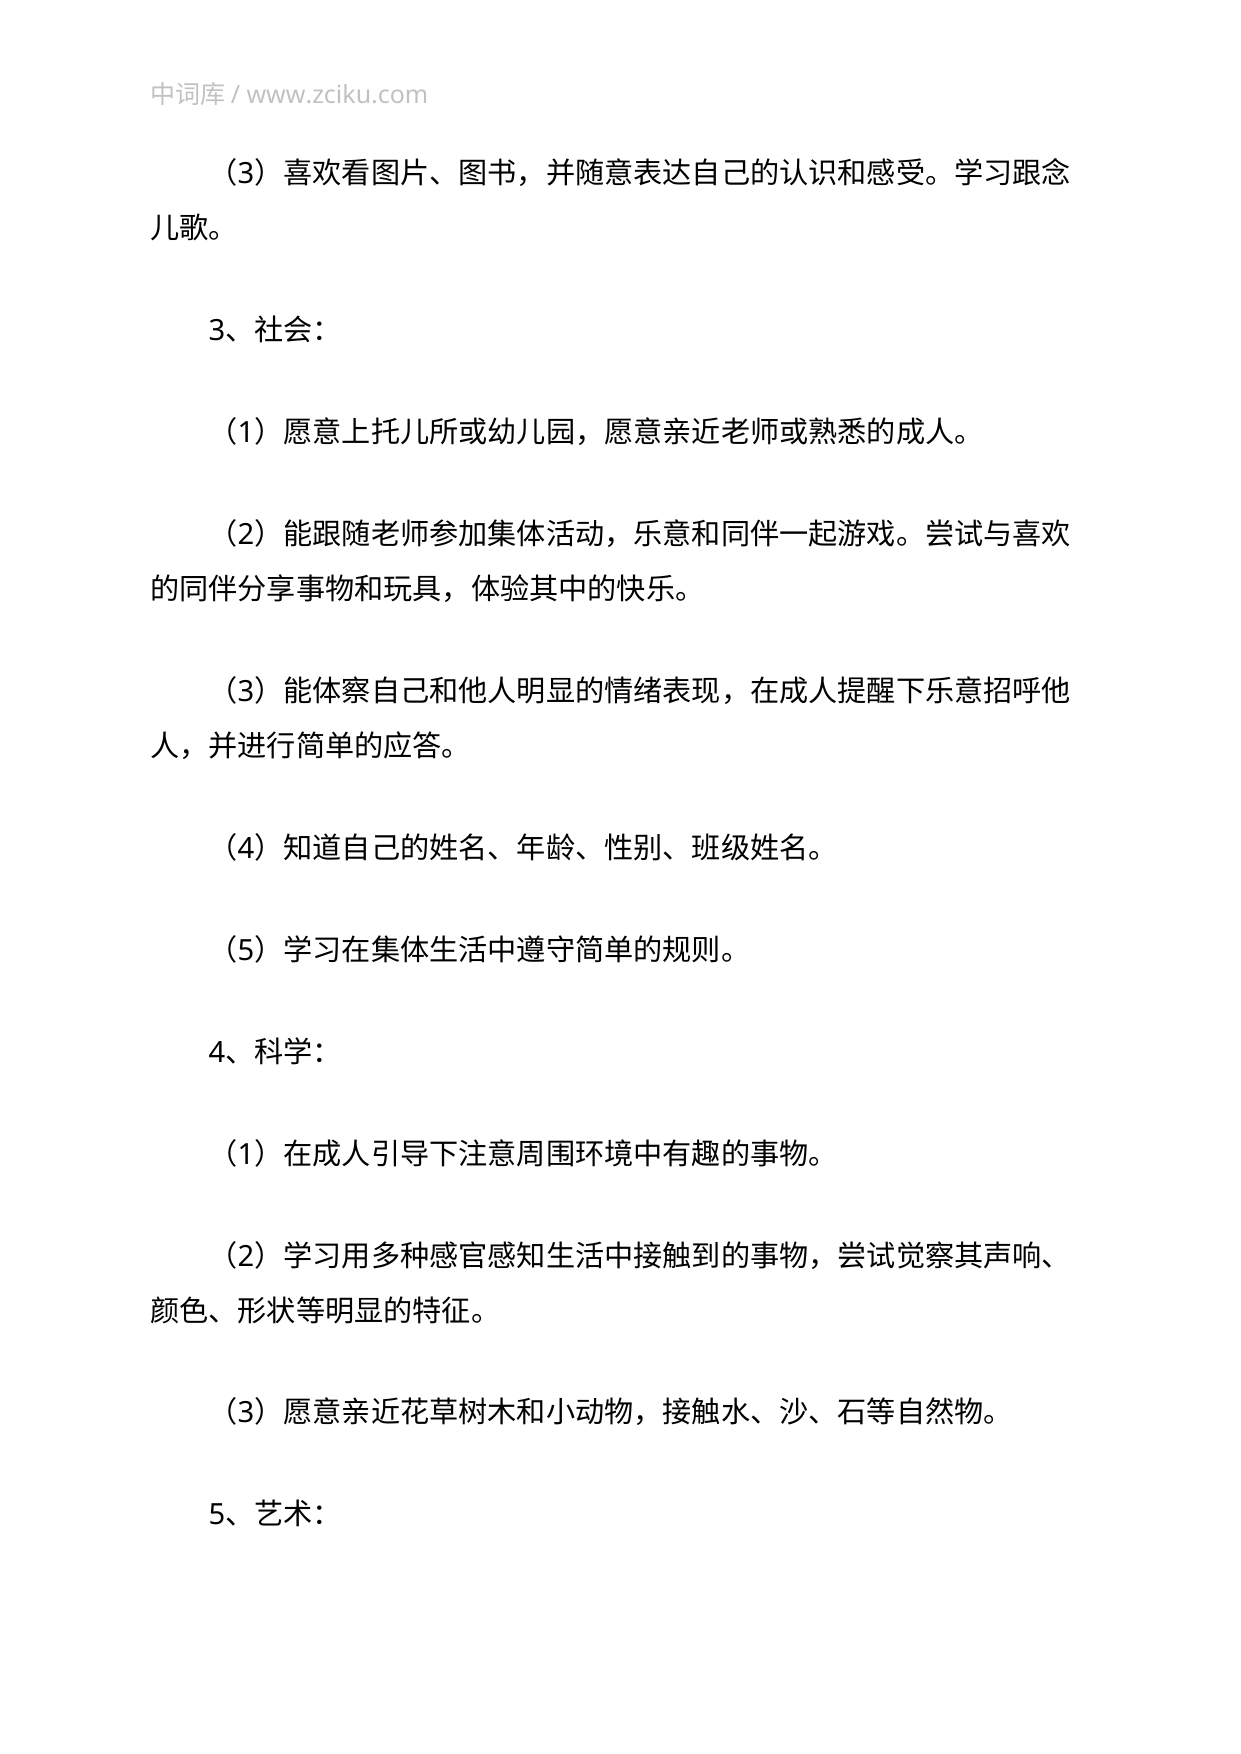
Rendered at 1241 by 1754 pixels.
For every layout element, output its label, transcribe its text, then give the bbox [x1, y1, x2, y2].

text （2）能跟随老师参加集体活动，乐意和同伴一起游戏。尝试与喜欢的同伴分享事物和玩具，体验其中的快乐。 [150, 511, 1090, 608]
text （3）愿意亲近花草树木和小动物，接触水、沙、石等自然物。 [150, 1389, 1090, 1431]
text （1）在成人引导下注意周围环境中有趣的事物。 [150, 1130, 1090, 1173]
text （3）能体察自己和他人明显的情绪表现，在成人提醒下乐意招呼他人，并进行简单的应答。 [150, 667, 1090, 765]
text （1）愿意上托儿所或幼儿园，愿意亲近老师或熟悉的成人。 [150, 409, 1090, 451]
text 4、科学： [150, 1028, 1090, 1071]
text 3、社会： [150, 307, 1090, 349]
text 5、艺术： [150, 1491, 1090, 1533]
text （4）知道自己的姓名、年龄、性别、班级姓名。 [150, 824, 1090, 867]
text （3）喜欢看图片、图书，并随意表达自己的认识和感受。学习跟念儿歌。 [150, 150, 1090, 247]
text （2）学习用多种感官感知生活中接触到的事物，尝试觉察其声响、颜色、形状等明显的特征。 [150, 1232, 1090, 1329]
text （5）学习在集体生活中遵守简单的规则。 [150, 926, 1090, 969]
